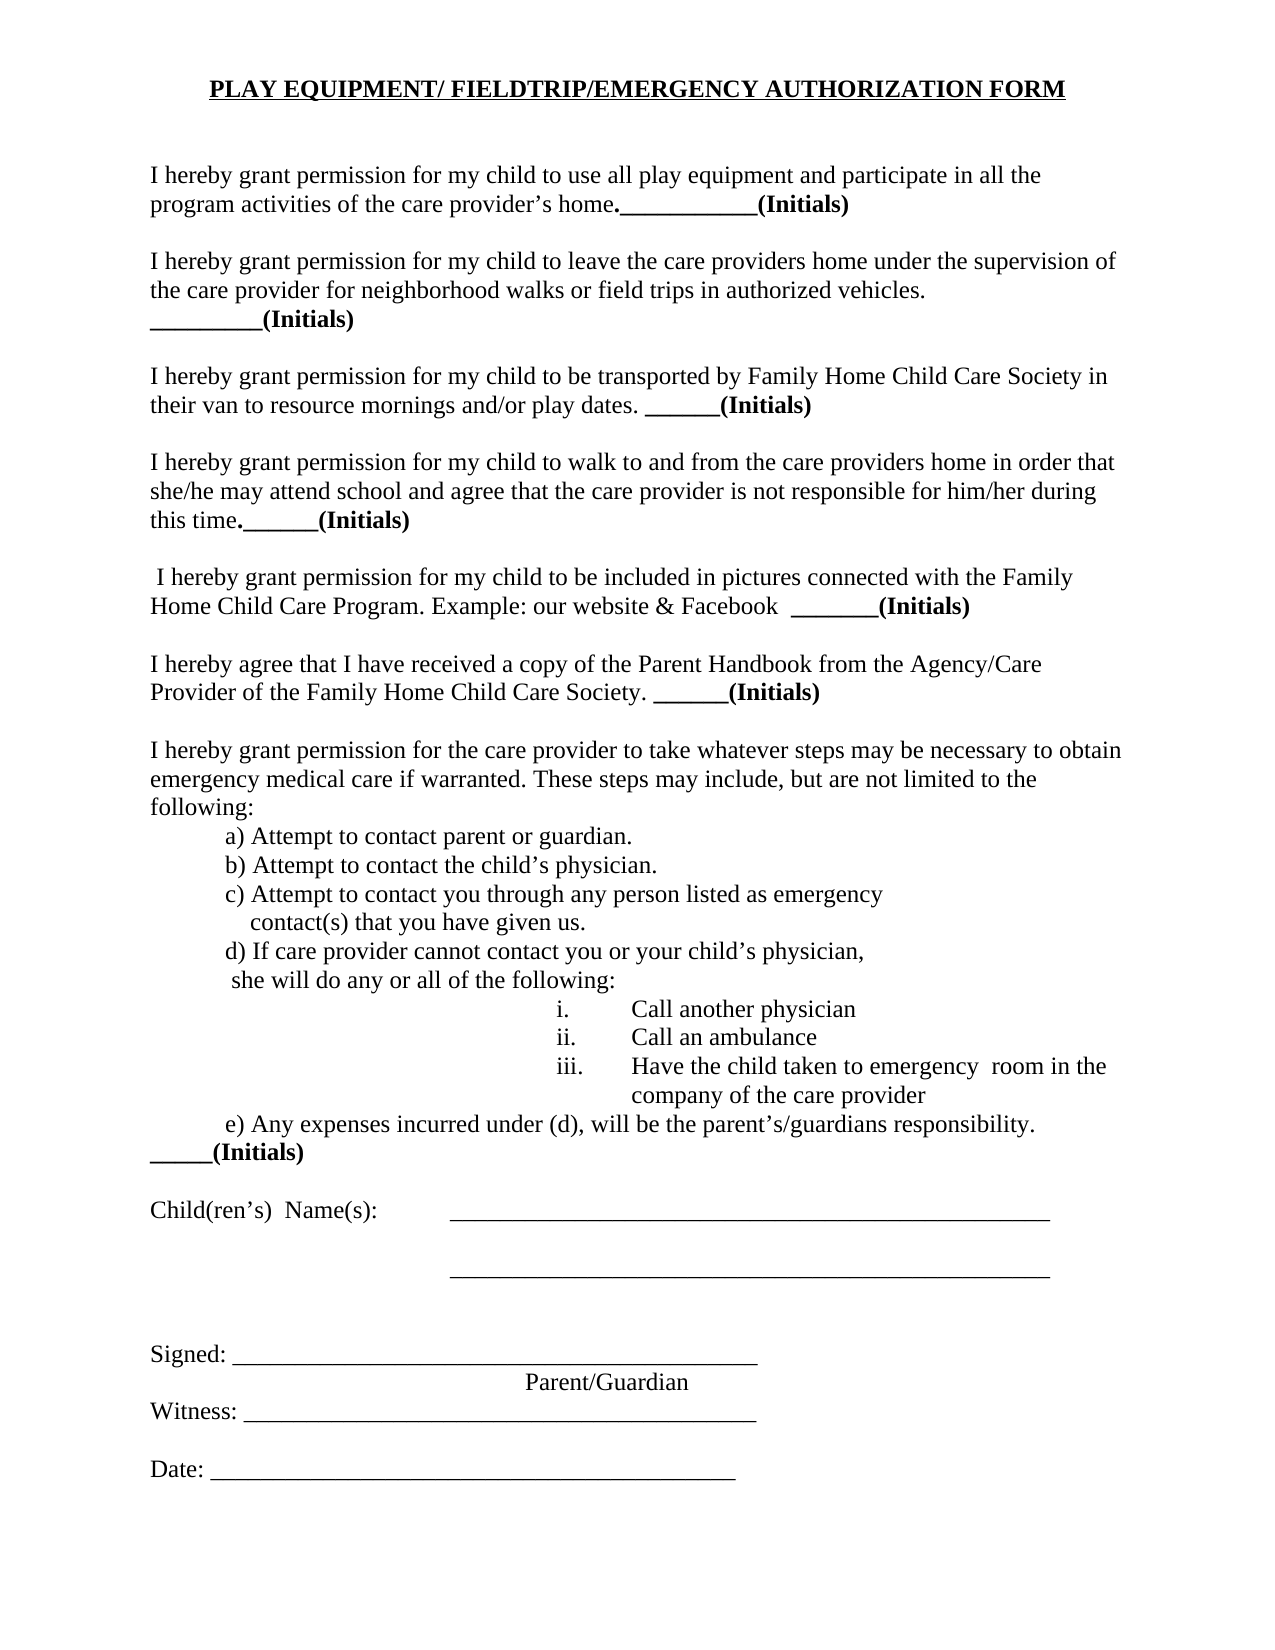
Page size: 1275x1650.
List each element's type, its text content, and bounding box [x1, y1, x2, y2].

text I hereby grant permission for my child to use all play equipment and participate in all the program activities of the care provider’s home.___________(Initials) [150, 160, 1125, 217]
text she will do any or all of the following: [150, 965, 1125, 994]
text d) If care provider cannot contact you or your child’s physician, [150, 936, 1125, 965]
text contact(s) that you have given us. [150, 907, 1125, 936]
list Call an ambulance [556, 1022, 1125, 1051]
text Witness: _________________________________________ [150, 1396, 1125, 1425]
text I hereby agree that I have received a copy of the Parent Handbook from the Agency/Care Provider of the Family Home Child Care Society. ______(Initials) [150, 649, 1125, 706]
text I hereby grant permission for my child to be transported by Family Home Child Care Society in their van to resource mornings and/or play dates. ______(Initials) [150, 361, 1125, 419]
text I hereby grant permission for my child to leave the care providers home under the supervision of the care provider for neighborhood walks or field trips in authorized vehicles. _________(Initials) [150, 246, 1125, 332]
list Have the child taken to emergency room in the company of the care provider [556, 1051, 1125, 1109]
text Signed: __________________________________________ [150, 1339, 1125, 1367]
text I hereby grant permission for the care provider to take whatever steps may be necessary to obtain emergency medical care if warranted. These steps may include, but are not limited to the following: [150, 735, 1125, 821]
text a) Attempt to contact parent or guardian. [150, 821, 1125, 850]
text Date: __________________________________________ [150, 1454, 1125, 1482]
text c) Attempt to contact you through any person listed as emergency [150, 879, 1125, 907]
text e) Any expenses incurred under (d), will be the parent’s/guardians responsibility. _____(Initials) [150, 1109, 1125, 1166]
text Parent/Guardian [450, 1367, 1125, 1396]
text b) Attempt to contact the child’s physician. [150, 850, 1125, 879]
text I hereby grant permission for my child to be included in pictures connected with the Family Home Child Care Program. Example: our website & Facebook _______(Initials) [150, 562, 1125, 620]
text ________________________________________________ [150, 1252, 1125, 1281]
text Child(ren’s) Name(s): ________________________________________________ [150, 1195, 1125, 1224]
list Call another physician [556, 994, 1125, 1022]
text I hereby grant permission for my child to walk to and from the care providers home in order that she/he may attend school and agree that the care provider is not responsible for him/her during this time.______(Initials) [150, 447, 1125, 534]
